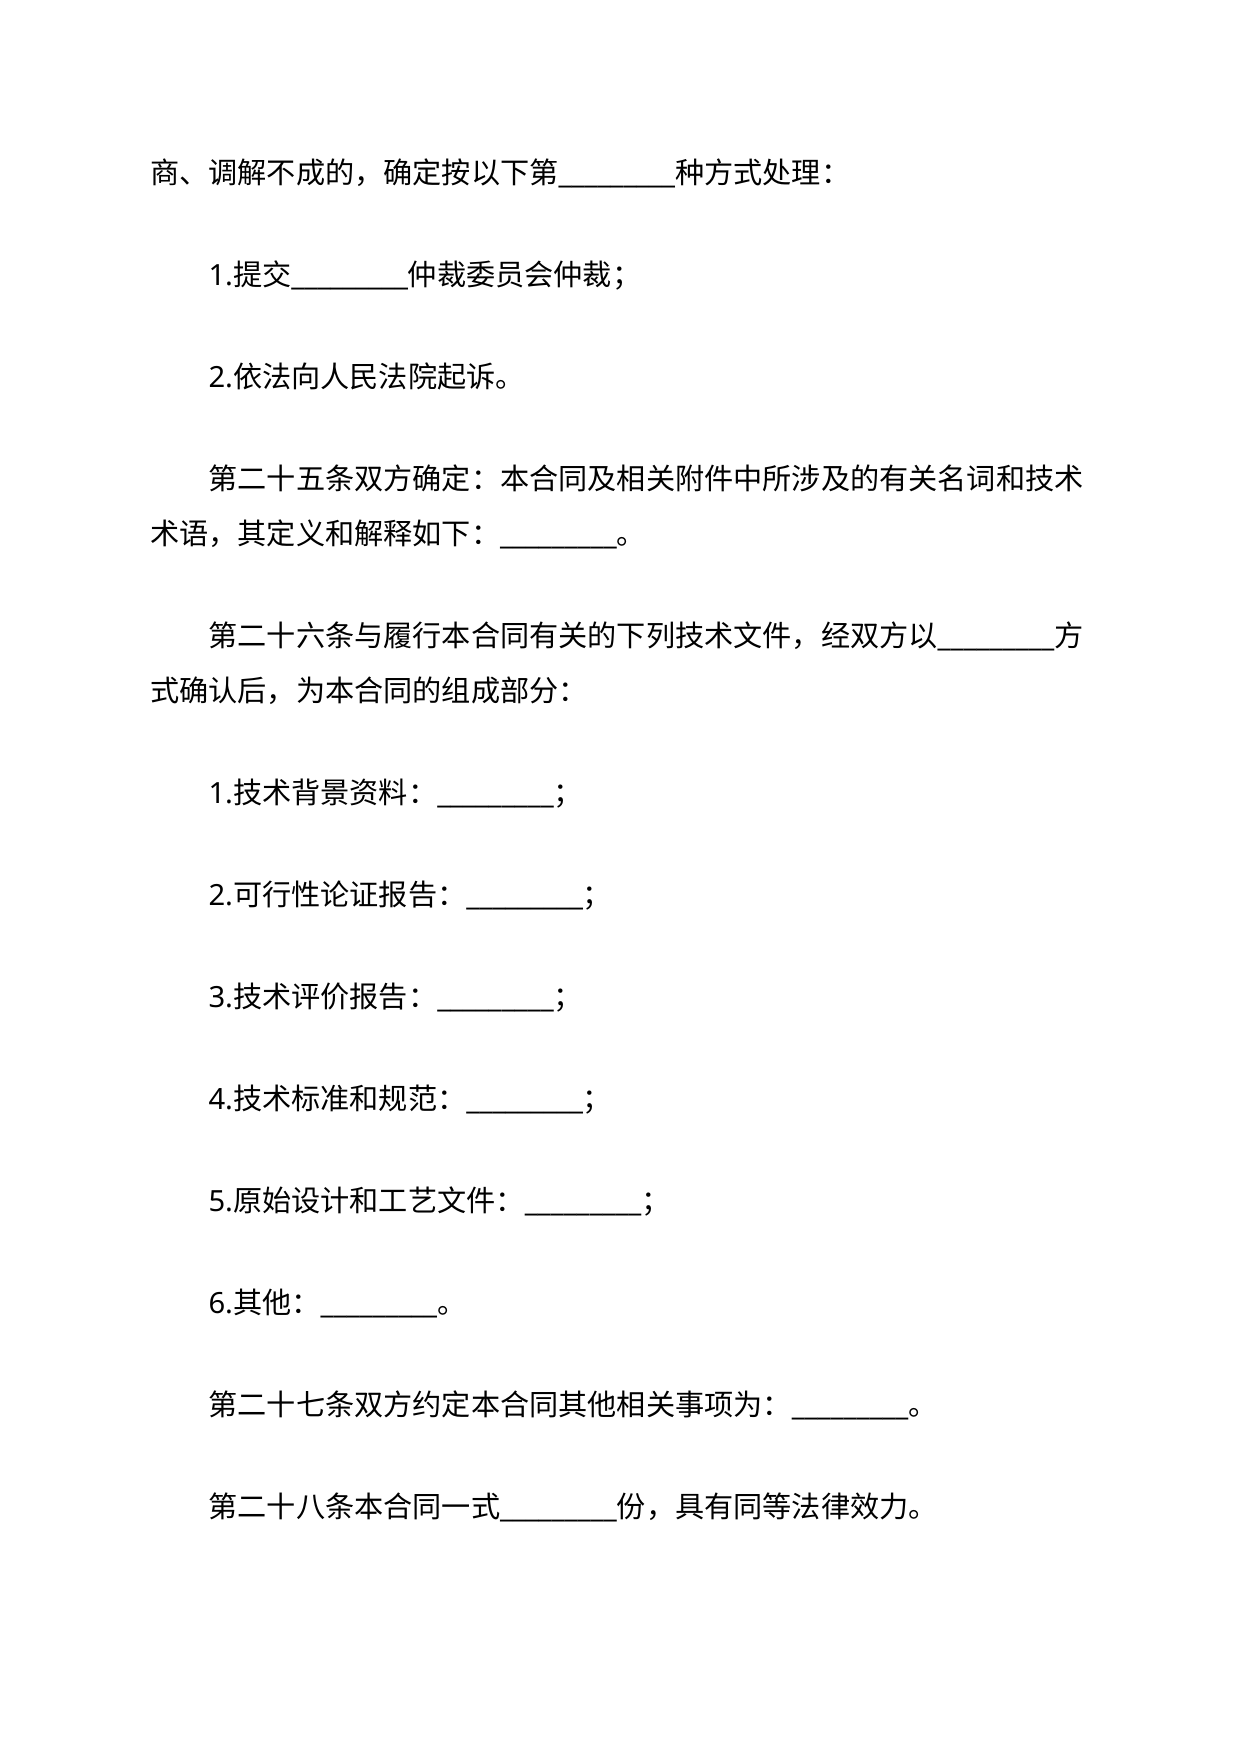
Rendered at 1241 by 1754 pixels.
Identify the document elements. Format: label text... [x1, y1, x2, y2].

text 5.原始设计和工艺文件：_________； [150, 1177, 1090, 1220]
text 2.依法向人民法院起诉。 [150, 354, 1090, 396]
text 4.技术标准和规范：_________； [150, 1076, 1090, 1118]
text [150, 150, 1090, 192]
text 1.提交_________仲裁委员会仲裁； [150, 252, 1090, 294]
text 3.技术评价报告：_________； [150, 973, 1090, 1016]
text 第二十六条与履行本合同有关的下列技术文件，经双方以_________方式确认后，为本合同的组成部分： [150, 613, 1090, 710]
text 第二十七条双方约定本合同其他相关事项为：_________。 [150, 1381, 1090, 1424]
text 6.其他：_________。 [150, 1279, 1090, 1322]
text 第二十八条本合同一式_________份，具有同等法律效力。 [150, 1483, 1090, 1526]
text 第二十五条双方确定：本合同及相关附件中所涉及的有关名词和技术术语，其定义和解释如下：_________。 [150, 456, 1090, 553]
text 2.可行性论证报告：_________； [150, 872, 1090, 914]
text 1.技术背景资料：_________； [150, 769, 1090, 812]
